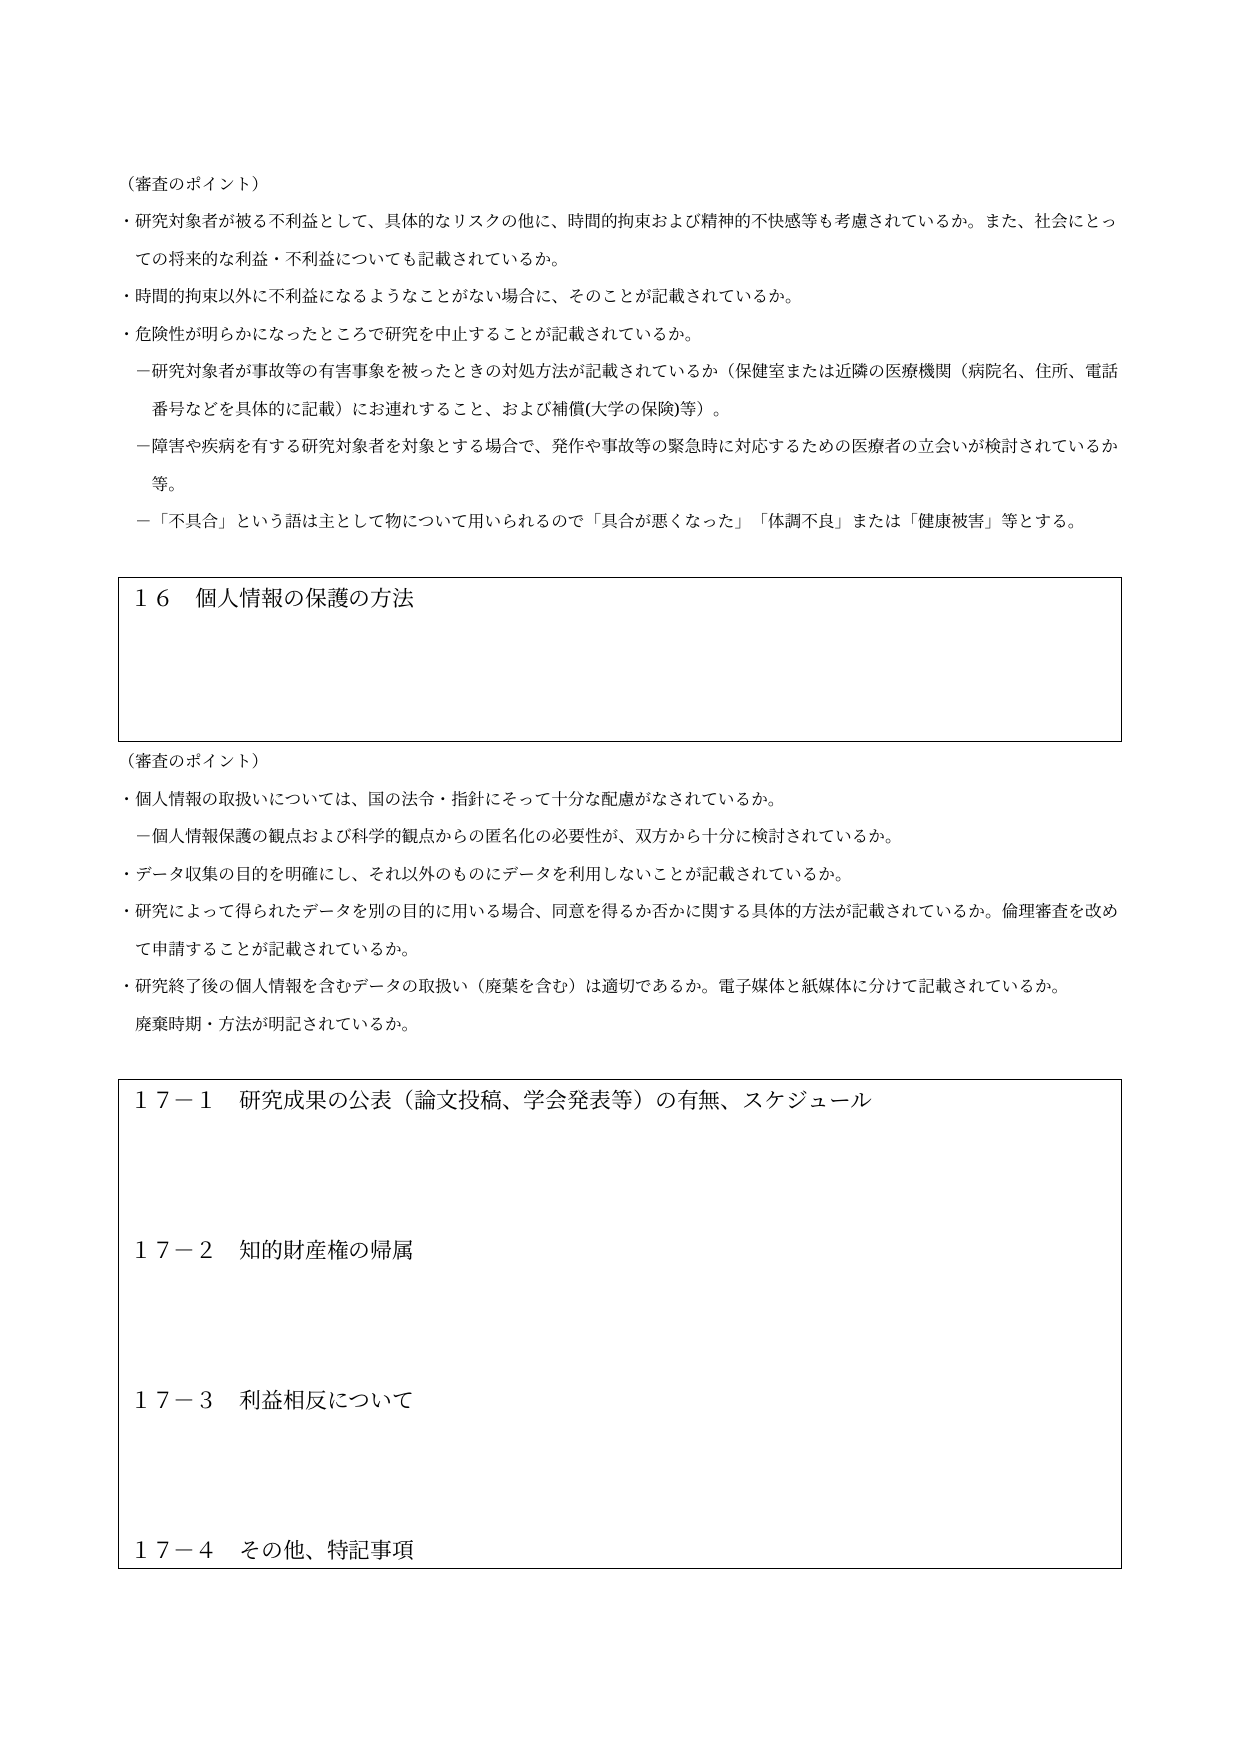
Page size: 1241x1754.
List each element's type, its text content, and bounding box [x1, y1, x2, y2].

text ・データ収集の目的を明確にし、それ以外のものにデータを利用しないことが記載されているか。 [118, 854, 1122, 892]
text －個人情報保護の観点および科学的観点からの匿名化の必要性が、双方から十分に検討されているか。 [118, 817, 1122, 854]
text ・研究によって得られたデータを別の目的に用いる場合、同意を得るか否かに関する具体的方法が記載されているか。倫理審査を改め [118, 892, 1122, 929]
text ての将来的な利益・不利益についても記載されているか。 [118, 239, 1122, 277]
list ・研究終了後の個人情報を含むデータの取扱い（廃葉を含む）は適切であるか。電子媒体と紙媒体に分けて記載されているか。 [118, 967, 1122, 1004]
text －研究対象者が事故等の有害事象を被ったときの対処方法が記載されているか（保健室または近隣の医療機関（病院名、住所、電話 [118, 352, 1122, 389]
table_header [119, 1080, 1121, 1568]
text ・個人情報の取扱いについては、国の法令・指針にそって十分な配慮がなされているか。 [118, 779, 1122, 817]
text て申請することが記載されているか。 [118, 929, 1122, 967]
list 廃棄時期・方法が明記されているか。 [118, 1004, 1122, 1042]
text －「不具合」という語は主として物について用いられるので「具合が悪くなった」「体調不良」または「健康被害」等とする。 [118, 502, 1122, 539]
text ・研究対象者が被る不利益として、具体的なリスクの他に、時間的拘束および精神的不快感等も考慮されているか。また、社会にとっ [118, 202, 1122, 239]
table_header １６ 個人情報の保護の方法 [119, 578, 1121, 741]
list ・危険性が明らかになったところで研究を中止することが記載されているか。 [118, 314, 1122, 352]
text （審査のポイント） [118, 742, 1122, 779]
text 等。 [118, 464, 1122, 502]
text （審査のポイント） [118, 164, 1122, 202]
text －障害や疾病を有する研究対象者を対象とする場合で、発作や事故等の緊急時に対応するための医療者の立会いが検討されているか [118, 427, 1122, 464]
text ・時間的拘束以外に不利益になるようなことがない場合に、そのことが記載されているか。 [118, 277, 1122, 314]
text 番号などを具体的に記載）にお連れすること、および補償(大学の保険)等）。 [118, 389, 1122, 427]
